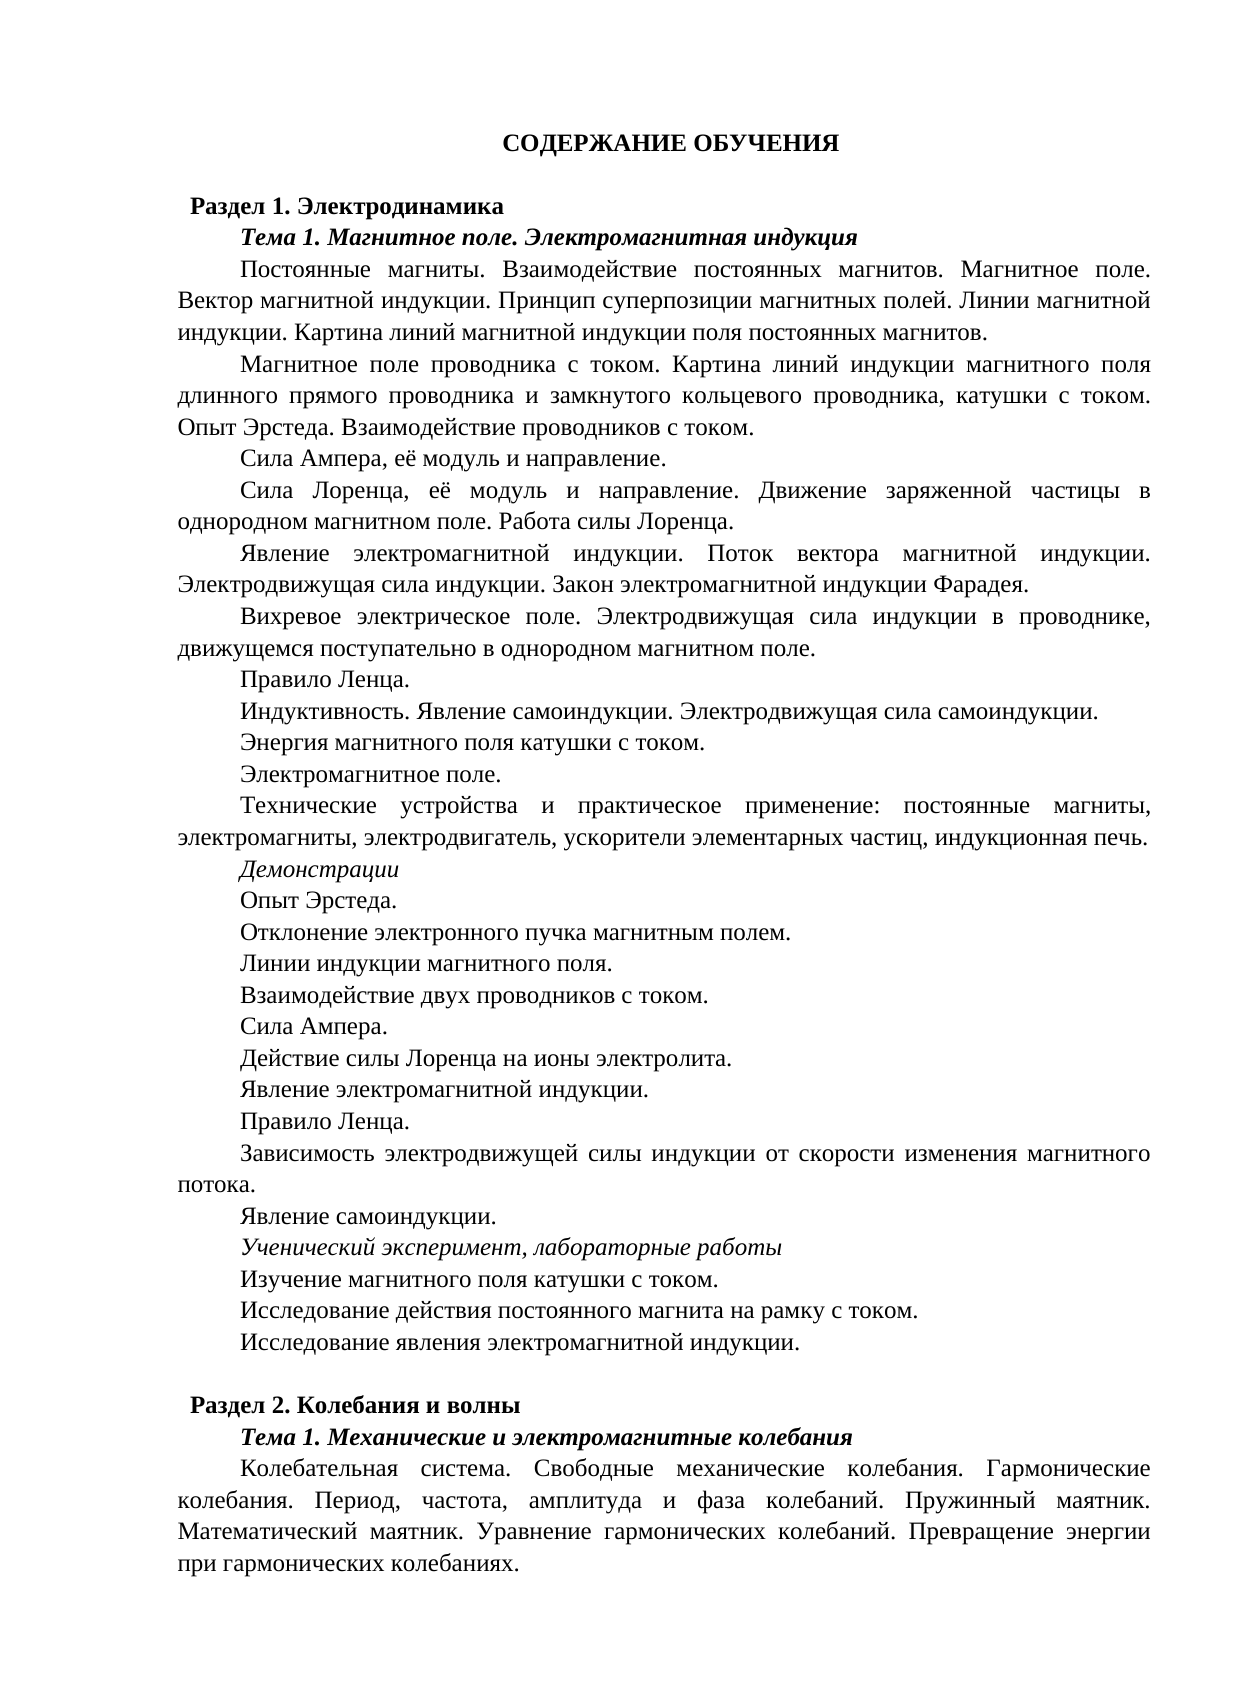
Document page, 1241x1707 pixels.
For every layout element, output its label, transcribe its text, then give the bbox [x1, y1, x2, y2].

text Раздел 2. Колебания и волны [190, 1390, 1152, 1419]
text Правило Ленца. [177, 664, 1152, 693]
text Ученический эксперимент, лабораторные работы [177, 1232, 1152, 1261]
text Магнитное поле проводника с током. Картина линий индукции магнитного поля длинного прямого проводника и замкнутого кольцевого проводника, катушки с током. Опыт Эрстеда. Взаимодействие проводников с током. [177, 349, 1152, 441]
text Вихревое электрическое поле. Электродвижущая сила индукции в проводнике, движущемся поступательно в однородном магнитном поле. [177, 601, 1152, 661]
text Исследование действия постоянного магнита на рамку с током. [177, 1296, 1152, 1324]
text Опыт Эрстеда. [177, 885, 1152, 914]
text Энергия магнитного поля катушки с током. [177, 727, 1152, 756]
text Взаимодействие двух проводников с током. [177, 980, 1152, 1009]
text Электромагнитное поле. [177, 759, 1152, 788]
text Колебательная система. Свободные механические колебания. Гармонические колебания. Период, частота, амплитуда и фаза колебаний. Пружинный маятник. Математический маятник. Уравнение гармонических колебаний. Превращение энергии при гармонических колебаниях. [177, 1453, 1152, 1577]
text Отклонение электронного пучка магнитным полем. [177, 917, 1152, 946]
text Зависимость электродвижущей силы индукции от скорости изменения магнитного потока. [177, 1138, 1152, 1198]
text Правило Ленца. [177, 1106, 1152, 1135]
text Исследование явления электромагнитной индукции. [177, 1327, 1152, 1356]
text Тема 1. Магнитное поле. Электромагнитная индукция [177, 222, 1152, 251]
text Сила Ампера, её модуль и направление. [177, 443, 1152, 472]
text Тема 1. Механические и электромагнитные колебания [177, 1422, 1152, 1451]
text Явление электромагнитной индукции. Поток вектора магнитной индукции. Электродвижущая сила индукции. Закон электромагнитной индукции Фарадея. [177, 538, 1152, 598]
text Действие силы Лоренца на ионы электролита. [177, 1043, 1152, 1072]
text Сила Ампера. [177, 1011, 1152, 1040]
text СОДЕРЖАНИЕ ОБУЧЕНИЯ [190, 128, 1152, 156]
text Сила Лоренца, её модуль и направление. Движение заряженной частицы в однородном магнитном поле. Работа силы Лоренца. [177, 475, 1152, 535]
text Технические устройства и практическое применение: постоянные магниты, электромагниты, электродвигатель, ускорители элементарных частиц, индукционная печь. [177, 791, 1152, 851]
text Явление электромагнитной индукции. [177, 1074, 1152, 1103]
text Явление самоиндукции. [177, 1201, 1152, 1229]
text Раздел 1. Электродинамика [190, 191, 1152, 219]
text Индуктивность. Явление самоиндукции. Электродвижущая сила самоиндукции. [177, 696, 1152, 724]
text Демонстрации [177, 854, 1152, 882]
text Постоянные магниты. Взаимодействие постоянных магнитов. Магнитное поле. Вектор магнитной индукции. Принцип суперпозиции магнитных полей. Линии магнитной индукции. Картина линий магнитной индукции поля постоянных магнитов. [177, 254, 1152, 346]
text Линии индукции магнитного поля. [177, 948, 1152, 977]
text Изучение магнитного поля катушки с током. [177, 1264, 1152, 1293]
